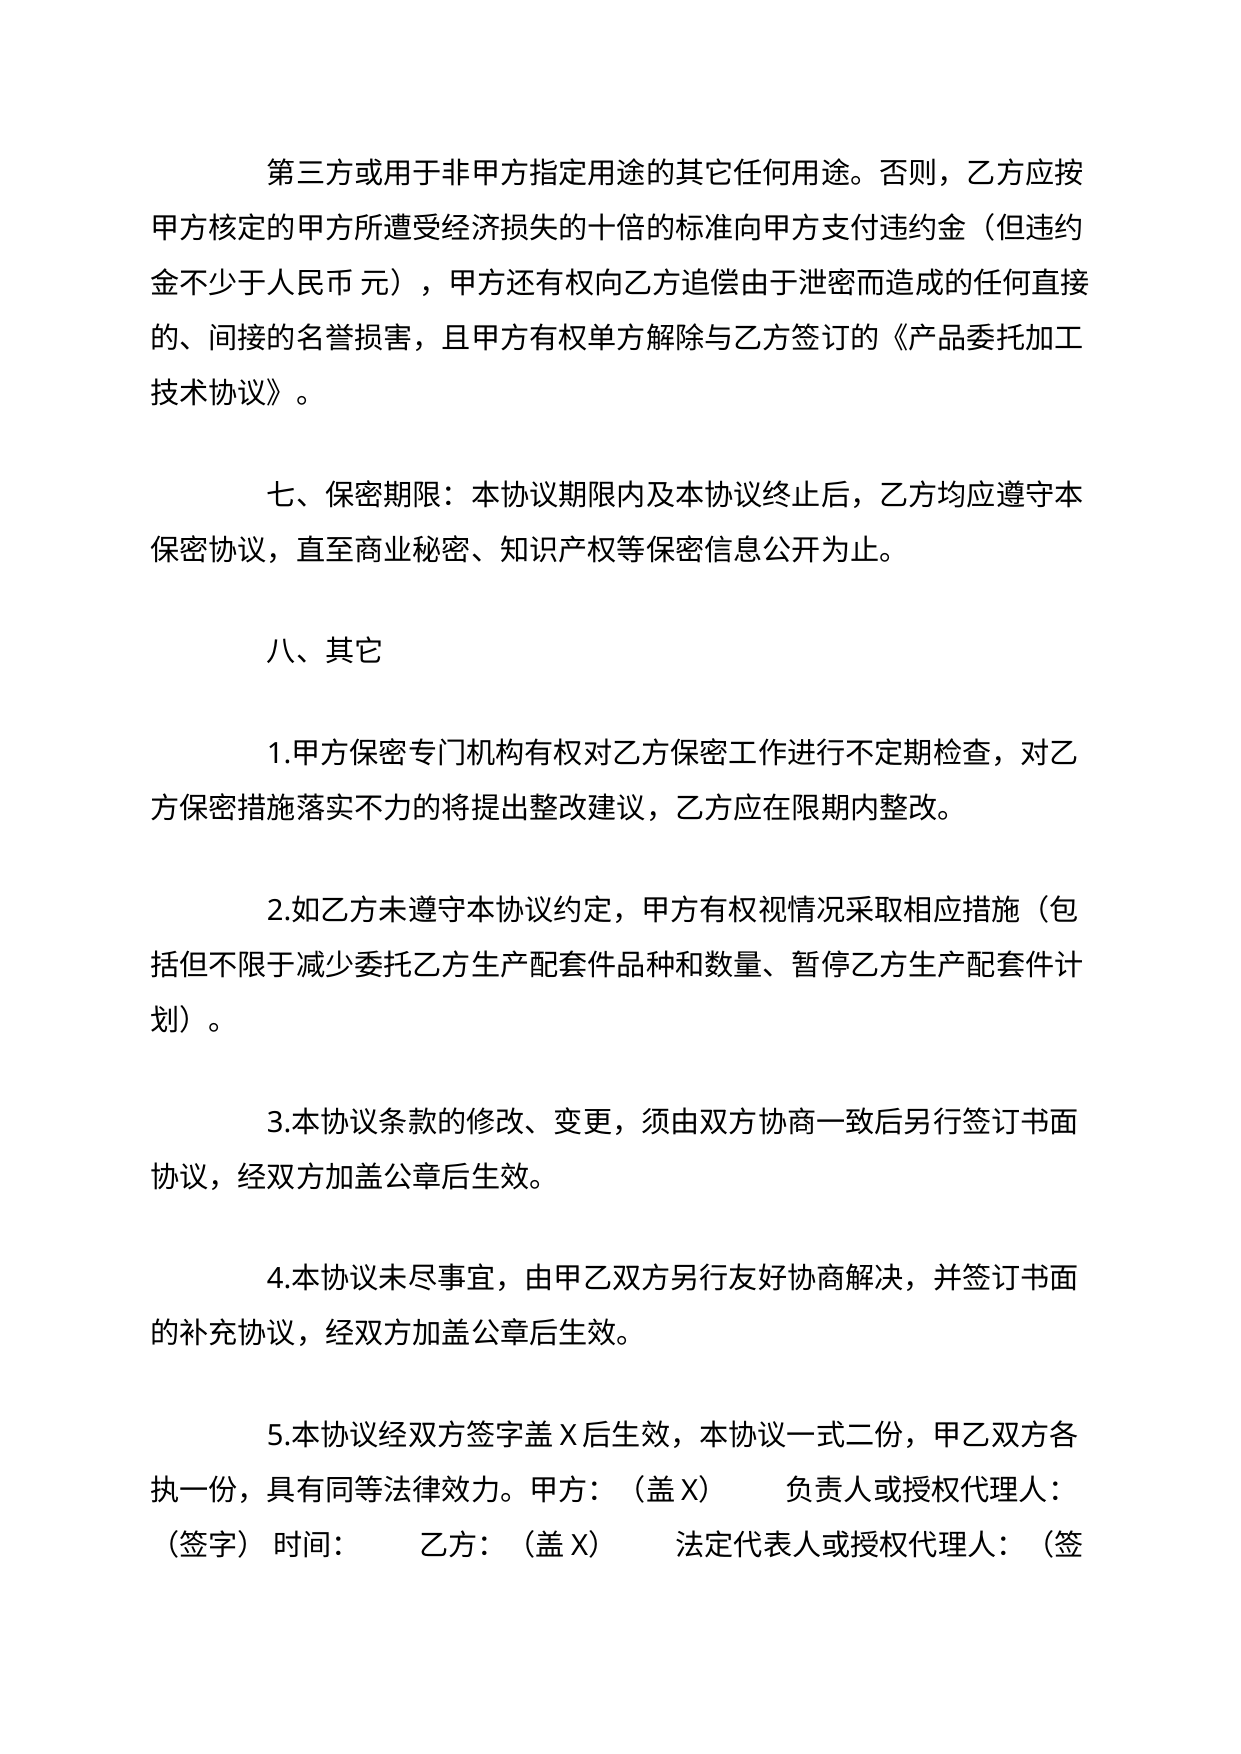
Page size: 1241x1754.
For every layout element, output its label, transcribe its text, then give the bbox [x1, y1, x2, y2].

text 4.本协议未尽事宜，由甲乙双方另行友好协商解决，并签订书面的补充协议，经双方加盖公章后生效。 [150, 1255, 1090, 1352]
text 2.如乙方未遵守本协议约定，甲方有权视情况采取相应措施（包括但不限于减少委托乙方生产配套件品种和数量、暂停乙方生产配套件计划）。 [150, 887, 1090, 1039]
text 七、保密期限：本协议期限内及本协议终止后，乙方均应遵守本保密协议，直至商业秘密、知识产权等保密信息公开为止。 [150, 471, 1090, 568]
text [150, 1412, 1090, 1564]
text 1.甲方保密专门机构有权对乙方保密工作进行不定期检查，对乙方保密措施落实不力的将提出整改建议，乙方应在限期内整改。 [150, 730, 1090, 827]
text 八、其它 [150, 628, 1090, 670]
text 第三方或用于非甲方指定用途的其它任何用途。否则，乙方应按甲方核定的甲方所遭受经济损失的十倍的标准向甲方支付违约金（但违约金不少于人民币 元），甲方还有权向乙方追偿由于泄密而造成的任何直接的、间接的名誉损害，且甲方有权单方解除与乙方签订的《产品委托加工技术协议》。 [150, 150, 1090, 412]
text 3.本协议条款的修改、变更，须由双方协商一致后另行签订书面协议，经双方加盖公章后生效。 [150, 1098, 1090, 1196]
